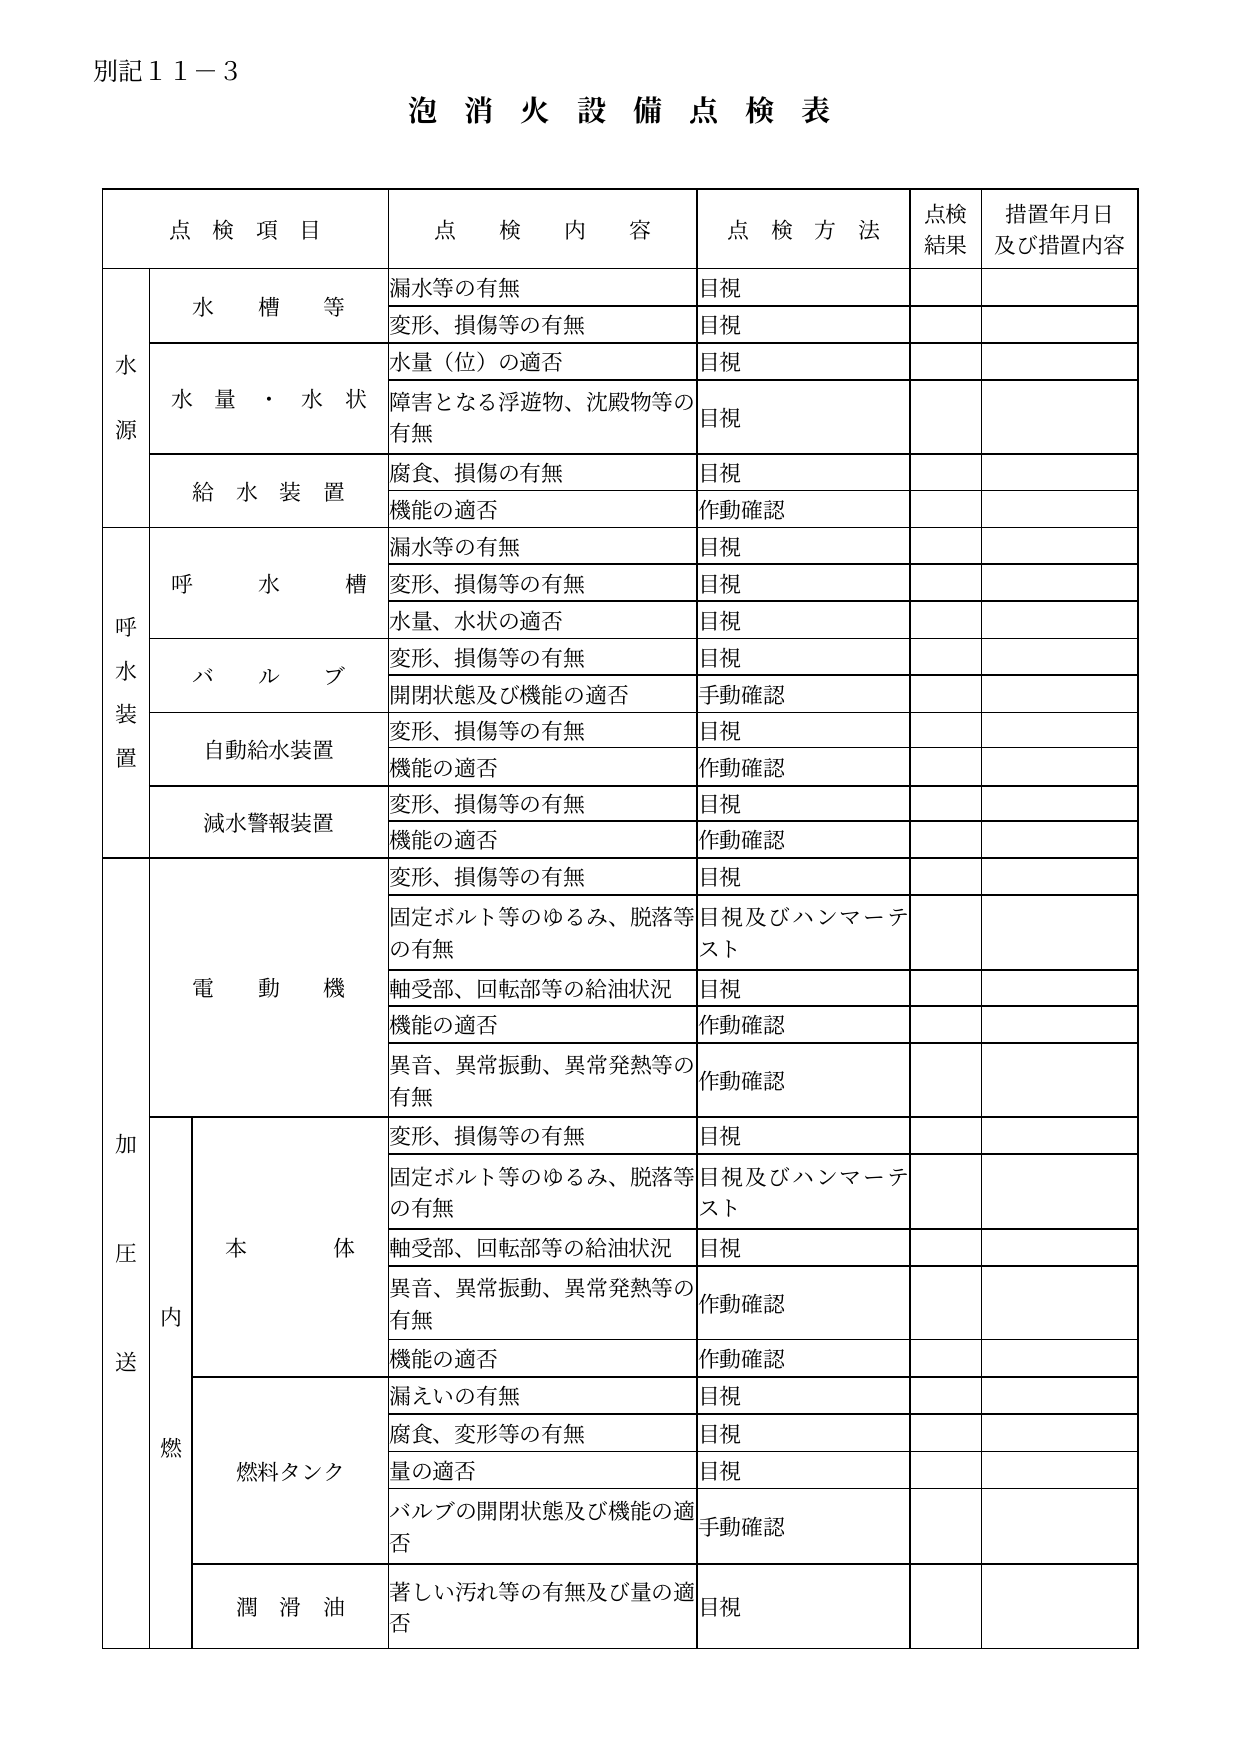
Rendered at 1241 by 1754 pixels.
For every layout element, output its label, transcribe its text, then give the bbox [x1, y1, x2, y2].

table_cell 機能の適否 [389, 748, 696, 785]
table_cell [982, 1007, 1137, 1042]
table_cell [911, 748, 981, 785]
table_cell 目視 [698, 269, 909, 305]
table_cell 作動確認 [698, 491, 909, 526]
table_cell 目視 [698, 455, 909, 490]
table_cell 障害となる浮遊物、沈殿物等の有無 [389, 381, 696, 453]
table_cell [982, 1565, 1137, 1648]
table_cell 目視 [698, 787, 909, 820]
table_cell 水 量 ・ 水 状 [150, 344, 388, 453]
table_cell 潤 滑 油 [193, 1565, 388, 1648]
table_cell 変形、損傷等の有無 [389, 713, 696, 746]
table_cell [982, 787, 1137, 820]
table_cell [911, 1118, 981, 1153]
table_cell [911, 1489, 981, 1563]
table_cell [982, 528, 1137, 563]
table_cell 目視 [698, 381, 909, 453]
table_cell [982, 971, 1137, 1005]
table_cell 作動確認 [698, 1340, 909, 1376]
table_cell [911, 1452, 981, 1487]
table_cell バルブの開閉状態及び機能の適否 [389, 1489, 696, 1563]
table_cell [982, 713, 1137, 746]
table_cell [982, 1267, 1137, 1339]
table_cell 作動確認 [698, 1007, 909, 1042]
table_cell [911, 602, 981, 638]
table_cell 手動確認 [698, 1489, 909, 1563]
table_cell 水 源 [103, 269, 149, 526]
table_cell 変形、損傷等の有無 [389, 639, 696, 674]
table_cell 異音、異常振動、異常発熱等の有無 [389, 1267, 696, 1339]
table_cell [982, 307, 1137, 342]
table_cell [911, 491, 981, 526]
table_cell 変形、損傷等の有無 [389, 1118, 696, 1153]
table_cell [911, 381, 981, 453]
table_cell [911, 344, 981, 379]
table_cell [982, 1155, 1137, 1228]
table_cell [911, 676, 981, 711]
table_cell 腐食、損傷の有無 [389, 455, 696, 490]
table_cell [982, 1415, 1137, 1451]
table_cell [911, 455, 981, 490]
table_cell [911, 822, 981, 857]
table_cell バ ル ブ [150, 639, 388, 711]
table_cell [911, 639, 981, 674]
table_cell [911, 1565, 981, 1648]
table_cell 開閉状態及び機能の適否 [389, 676, 696, 711]
table_cell 量の適否 [389, 1452, 696, 1487]
table_cell 水量、水状の適否 [389, 602, 696, 638]
table_cell [982, 491, 1137, 526]
table_cell 機能の適否 [389, 1007, 696, 1042]
table_cell [911, 1267, 981, 1339]
table_cell 目視 [698, 307, 909, 342]
table_cell [911, 1007, 981, 1042]
table_cell 手動確認 [698, 676, 909, 711]
table_header 措置年月日 及び措置内容 [982, 190, 1137, 268]
table_cell [911, 859, 981, 894]
table_cell 作動確認 [698, 822, 909, 857]
table_cell [911, 307, 981, 342]
table_cell 変形、損傷等の有無 [389, 859, 696, 894]
table_cell [982, 822, 1137, 857]
table_cell [982, 1230, 1137, 1265]
table_cell 目視 [698, 565, 909, 600]
table_cell 目視 [698, 639, 909, 674]
table_cell 目視 [698, 713, 909, 746]
table_cell 著しい汚れ等の有無及び量の適否 [389, 1565, 696, 1648]
table_cell 本 体 [193, 1118, 388, 1376]
table_cell [982, 344, 1137, 379]
table_cell [911, 713, 981, 746]
table_cell 水 槽 等 [150, 269, 388, 342]
table_cell 異音、異常振動、異常発熱等の有無 [389, 1044, 696, 1116]
table_cell 目視 [698, 1378, 909, 1413]
table_cell [982, 602, 1137, 638]
table_cell 変形、損傷等の有無 [389, 787, 696, 820]
table_cell [911, 269, 981, 305]
table_header 点検 結果 [911, 190, 981, 268]
table_cell 軸受部、回転部等の給油状況 [389, 1230, 696, 1265]
table_cell 給 水 装 置 [150, 455, 388, 526]
table_cell [982, 565, 1137, 600]
table_cell 目視及びハンマーテスト [698, 896, 909, 969]
table_cell 漏えいの有無 [389, 1378, 696, 1413]
table_cell 漏水等の有無 [389, 269, 696, 305]
table_cell [982, 1452, 1137, 1487]
table_cell 変形、損傷等の有無 [389, 307, 696, 342]
table_cell [911, 528, 981, 563]
table_cell 目視 [698, 1415, 909, 1451]
table_cell 腐食、変形等の有無 [389, 1415, 696, 1451]
text 泡 消 火 設 備 点 検 表 [52, 88, 1188, 130]
table_cell 作動確認 [698, 1267, 909, 1339]
table_cell 固定ボルト等のゆるみ、脱落等の有無 [389, 896, 696, 969]
table_cell 目視 [698, 1452, 909, 1487]
table_header 点 検 内 容 [389, 190, 696, 268]
table_cell 目視 [698, 602, 909, 638]
table_cell [982, 381, 1137, 453]
table_cell [982, 1378, 1137, 1413]
table_cell [982, 1044, 1137, 1116]
table_cell [911, 1378, 981, 1413]
table_cell [982, 676, 1137, 711]
table_cell 変形、損傷等の有無 [389, 565, 696, 600]
table_cell 水量（位）の適否 [389, 344, 696, 379]
table_cell 作動確認 [698, 748, 909, 785]
table_cell 軸受部、回転部等の給油状況 [389, 971, 696, 1005]
table_cell [911, 1340, 981, 1376]
table_cell [982, 269, 1137, 305]
table_cell [982, 455, 1137, 490]
table_cell 目視 [698, 859, 909, 894]
table_cell [911, 1044, 981, 1116]
table_cell 目視 [698, 1118, 909, 1153]
table_cell 目視及びハンマーテスト [698, 1155, 909, 1228]
table_cell [911, 787, 981, 820]
table_cell 電 動 機 [150, 859, 388, 1116]
table_cell [911, 1415, 981, 1451]
table_cell 加 圧 送 [103, 859, 149, 1648]
table_cell [911, 896, 981, 969]
table_cell [982, 748, 1137, 785]
table_header 点 検 方 法 [698, 190, 909, 268]
table_cell 目視 [698, 1230, 909, 1265]
table_cell 呼 水 槽 [150, 528, 388, 638]
table_cell [982, 1118, 1137, 1153]
table_cell 作動確認 [698, 1044, 909, 1116]
table_cell 目視 [698, 1565, 909, 1648]
table_cell [982, 1489, 1137, 1563]
table_cell 内 燃 [150, 1118, 191, 1648]
table_cell 減水警報装置 [150, 787, 388, 857]
table_cell 機能の適否 [389, 822, 696, 857]
table_cell [911, 1230, 981, 1265]
table_cell [911, 1155, 981, 1228]
table_cell 自動給水装置 [150, 713, 388, 785]
table_cell [982, 859, 1137, 894]
table_cell [982, 1340, 1137, 1376]
table_cell 目視 [698, 971, 909, 1005]
table_cell 目視 [698, 528, 909, 563]
table_cell 機能の適否 [389, 491, 696, 526]
table_cell 呼 水 装 置 [103, 528, 149, 857]
table_cell 燃料タンク [193, 1378, 388, 1563]
table_header 点 検 項 目 [103, 190, 388, 268]
table_cell 漏水等の有無 [389, 528, 696, 563]
table_cell [911, 971, 981, 1005]
table_cell 目視 [698, 344, 909, 379]
table_cell 固定ボルト等のゆるみ、脱落等の有無 [389, 1155, 696, 1228]
text 別記１１－３ [52, 52, 1188, 88]
table_cell [982, 639, 1137, 674]
table_cell [982, 896, 1137, 969]
table_cell [911, 565, 981, 600]
table_cell 機能の適否 [389, 1340, 696, 1376]
